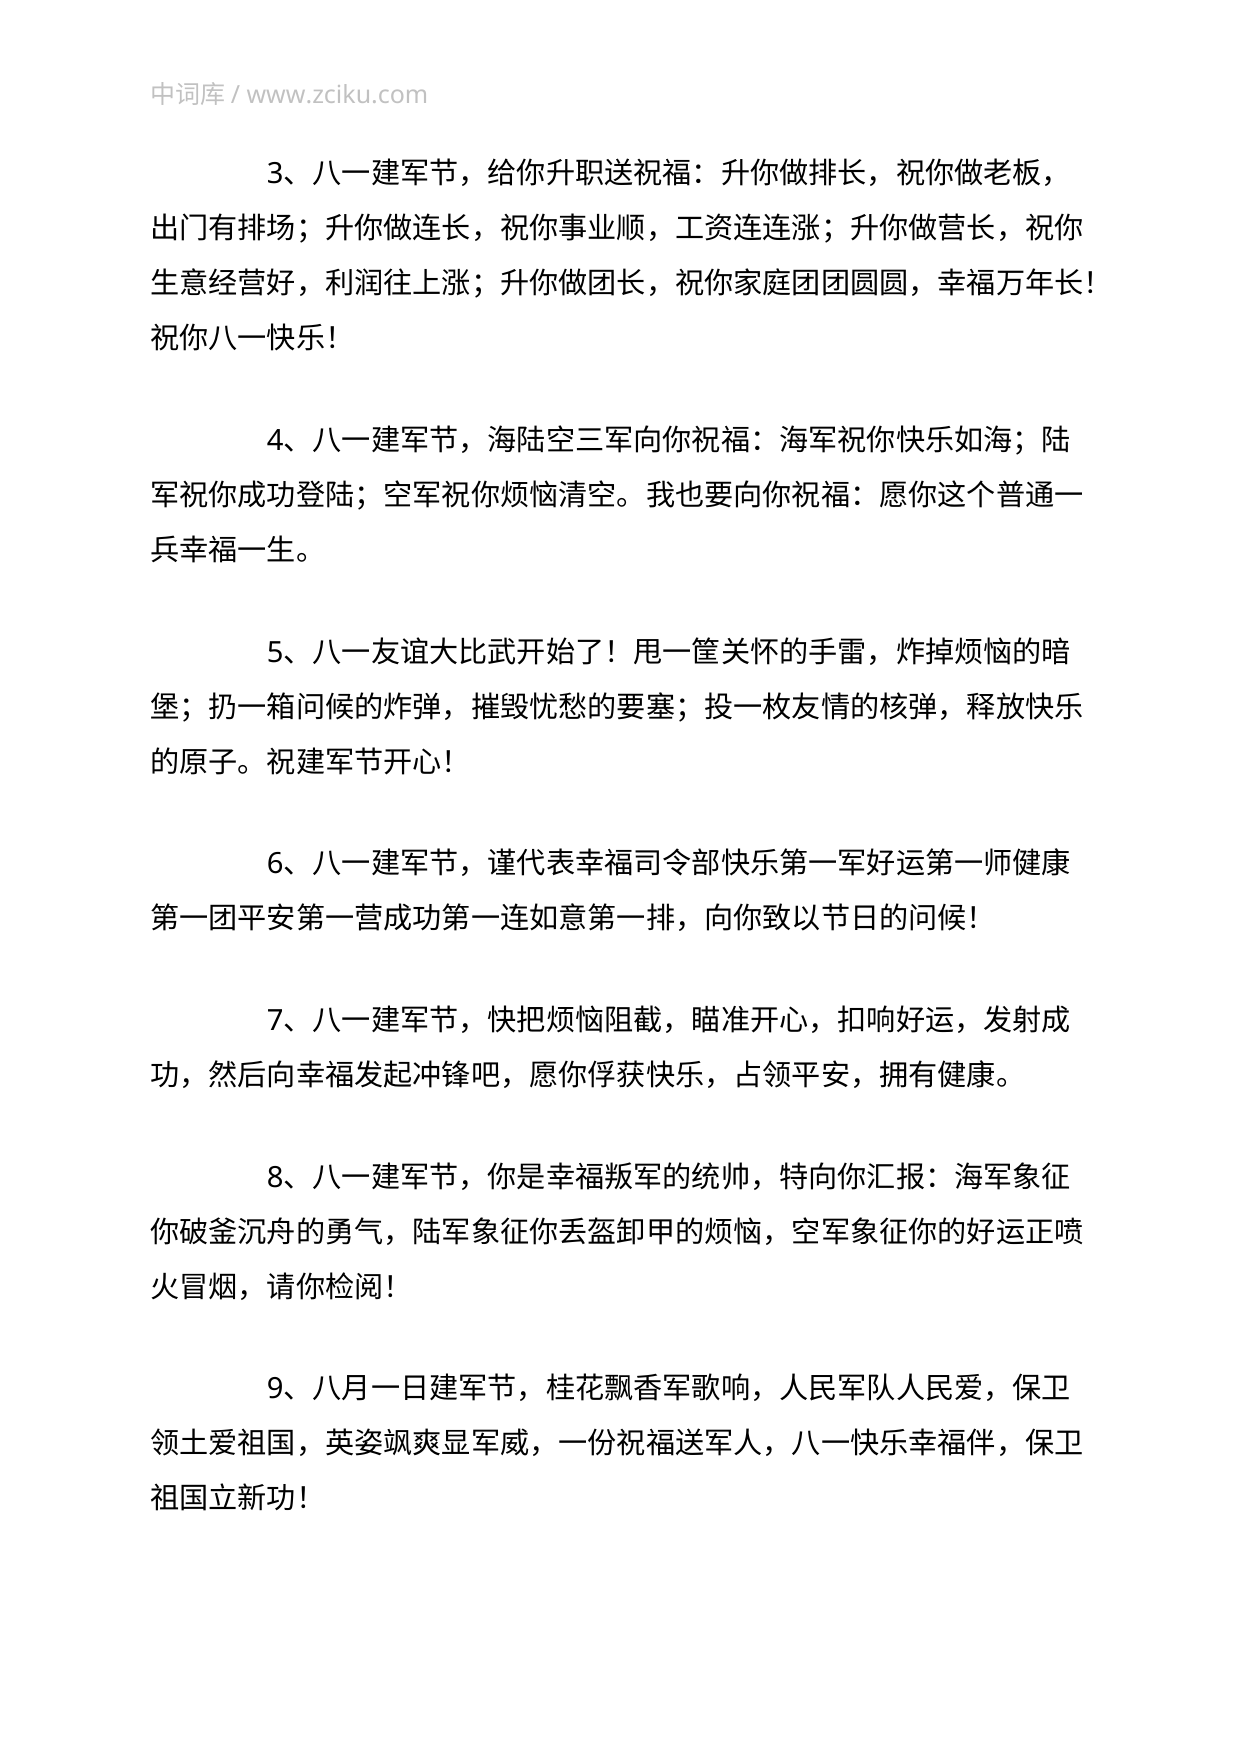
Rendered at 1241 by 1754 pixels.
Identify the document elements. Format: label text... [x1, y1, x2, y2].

text 7、八一建军节，快把烦恼阻截，瞄准开心，扣响好运，发射成功，然后向幸福发起冲锋吧，愿你俘获快乐，占领平安，拥有健康。 [150, 997, 1090, 1094]
text 5、八一友谊大比武开始了！甩一筐关怀的手雷，炸掉烦恼的暗堡；扔一箱问候的炸弹，摧毁忧愁的要塞；投一枚友情的核弹，释放快乐的原子。祝建军节开心！ [150, 628, 1090, 780]
text 9、八月一日建军节，桂花飘香军歌响，人民军队人民爱，保卫领土爱祖国，英姿飒爽显军威，一份祝福送军人，八一快乐幸福伴，保卫祖国立新功！ [150, 1365, 1090, 1517]
text 8、八一建军节，你是幸福叛军的统帅，特向你汇报：海军象征你破釜沉舟的勇气，陆军象征你丢盔卸甲的烦恼，空军象征你的好运正喷火冒烟，请你检阅！ [150, 1153, 1090, 1306]
text 3、八一建军节，给你升职送祝福：升你做排长，祝你做老板，出门有排场；升你做连长，祝你事业顺，工资连连涨；升你做营长，祝你生意经营好，利润往上涨；升你做团长，祝你家庭团团圆圆，幸福万年长！祝你八一快乐！ [150, 150, 1090, 357]
text 4、八一建军节，海陆空三军向你祝福：海军祝你快乐如海；陆军祝你成功登陆；空军祝你烦恼清空。我也要向你祝福：愿你这个普通一兵幸福一生。 [150, 417, 1090, 569]
text 6、八一建军节，谨代表幸福司令部快乐第一军好运第一师健康第一团平安第一营成功第一连如意第一排，向你致以节日的问候！ [150, 840, 1090, 937]
